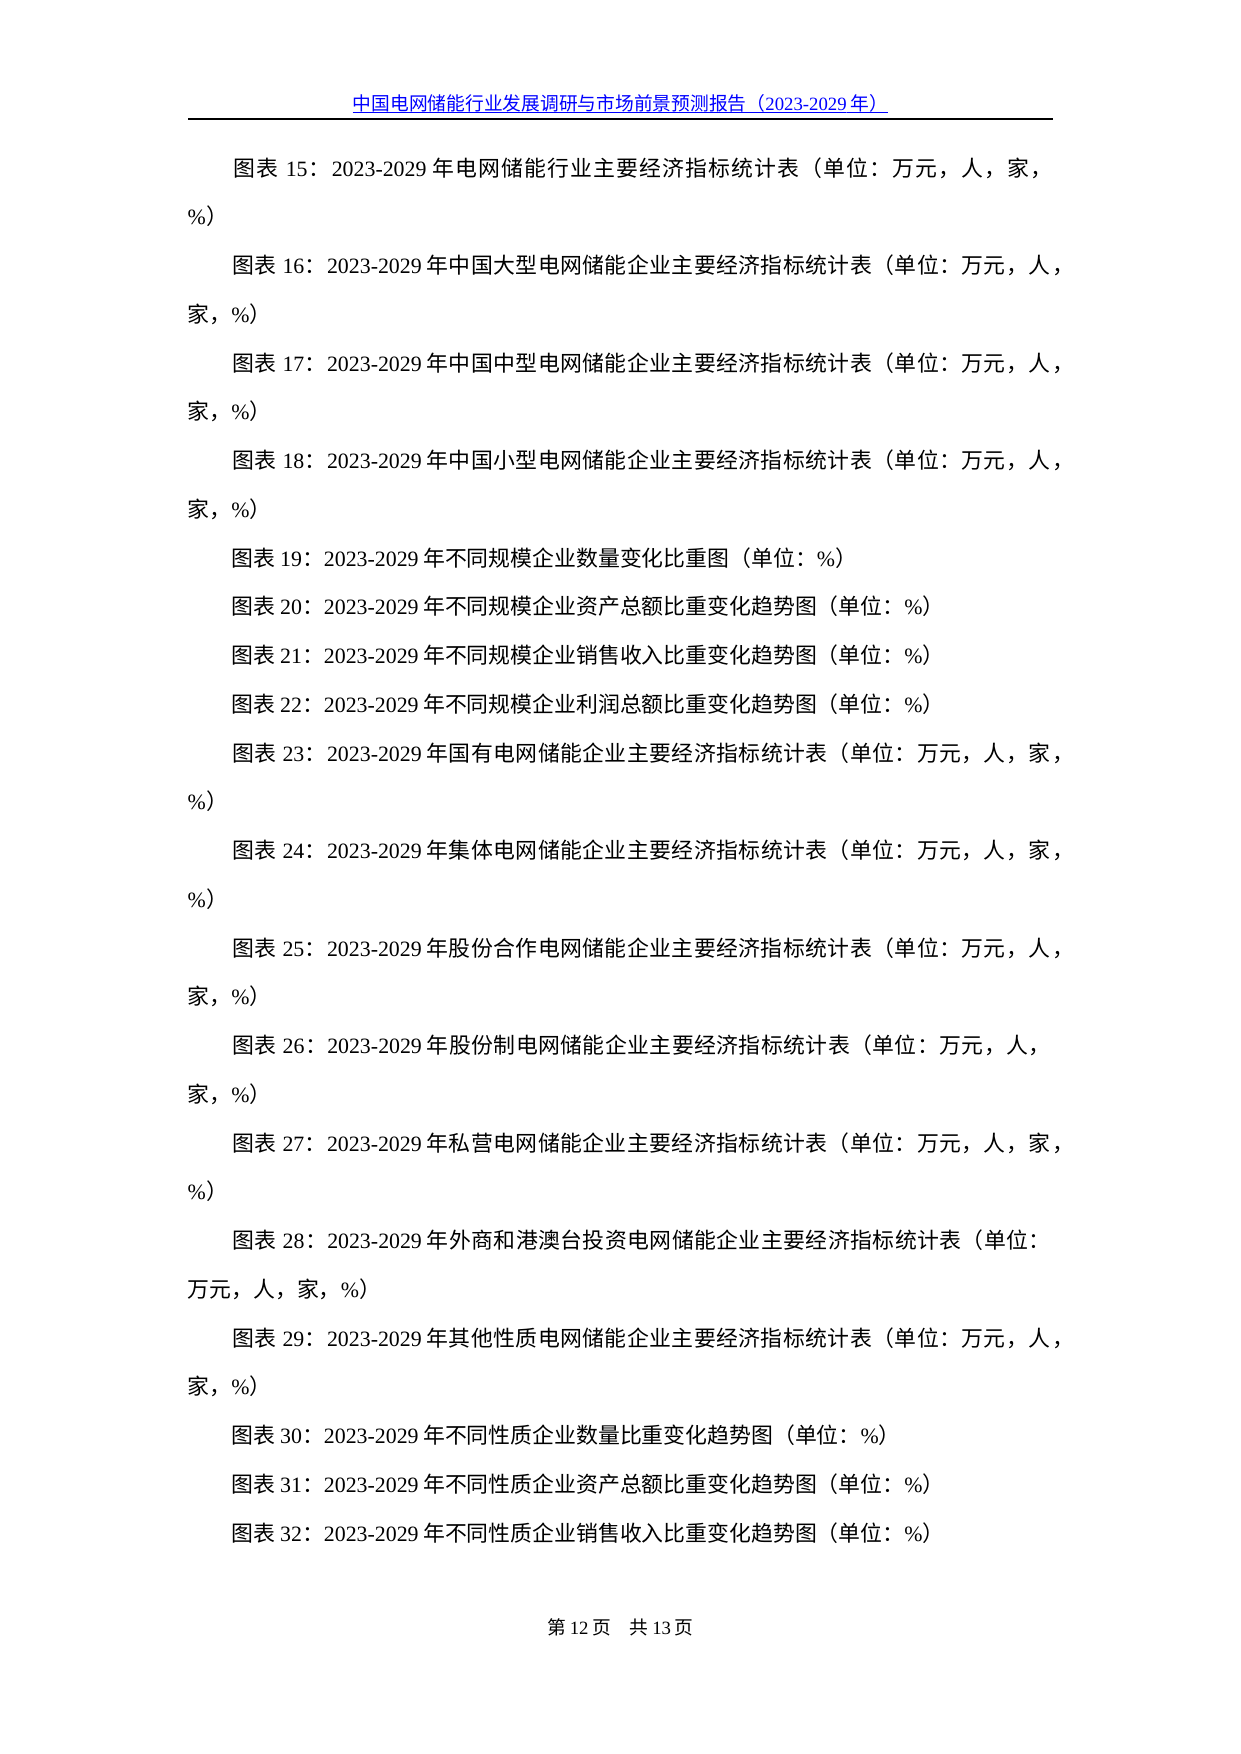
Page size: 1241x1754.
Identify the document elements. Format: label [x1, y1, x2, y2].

text [187, 150, 1053, 1548]
